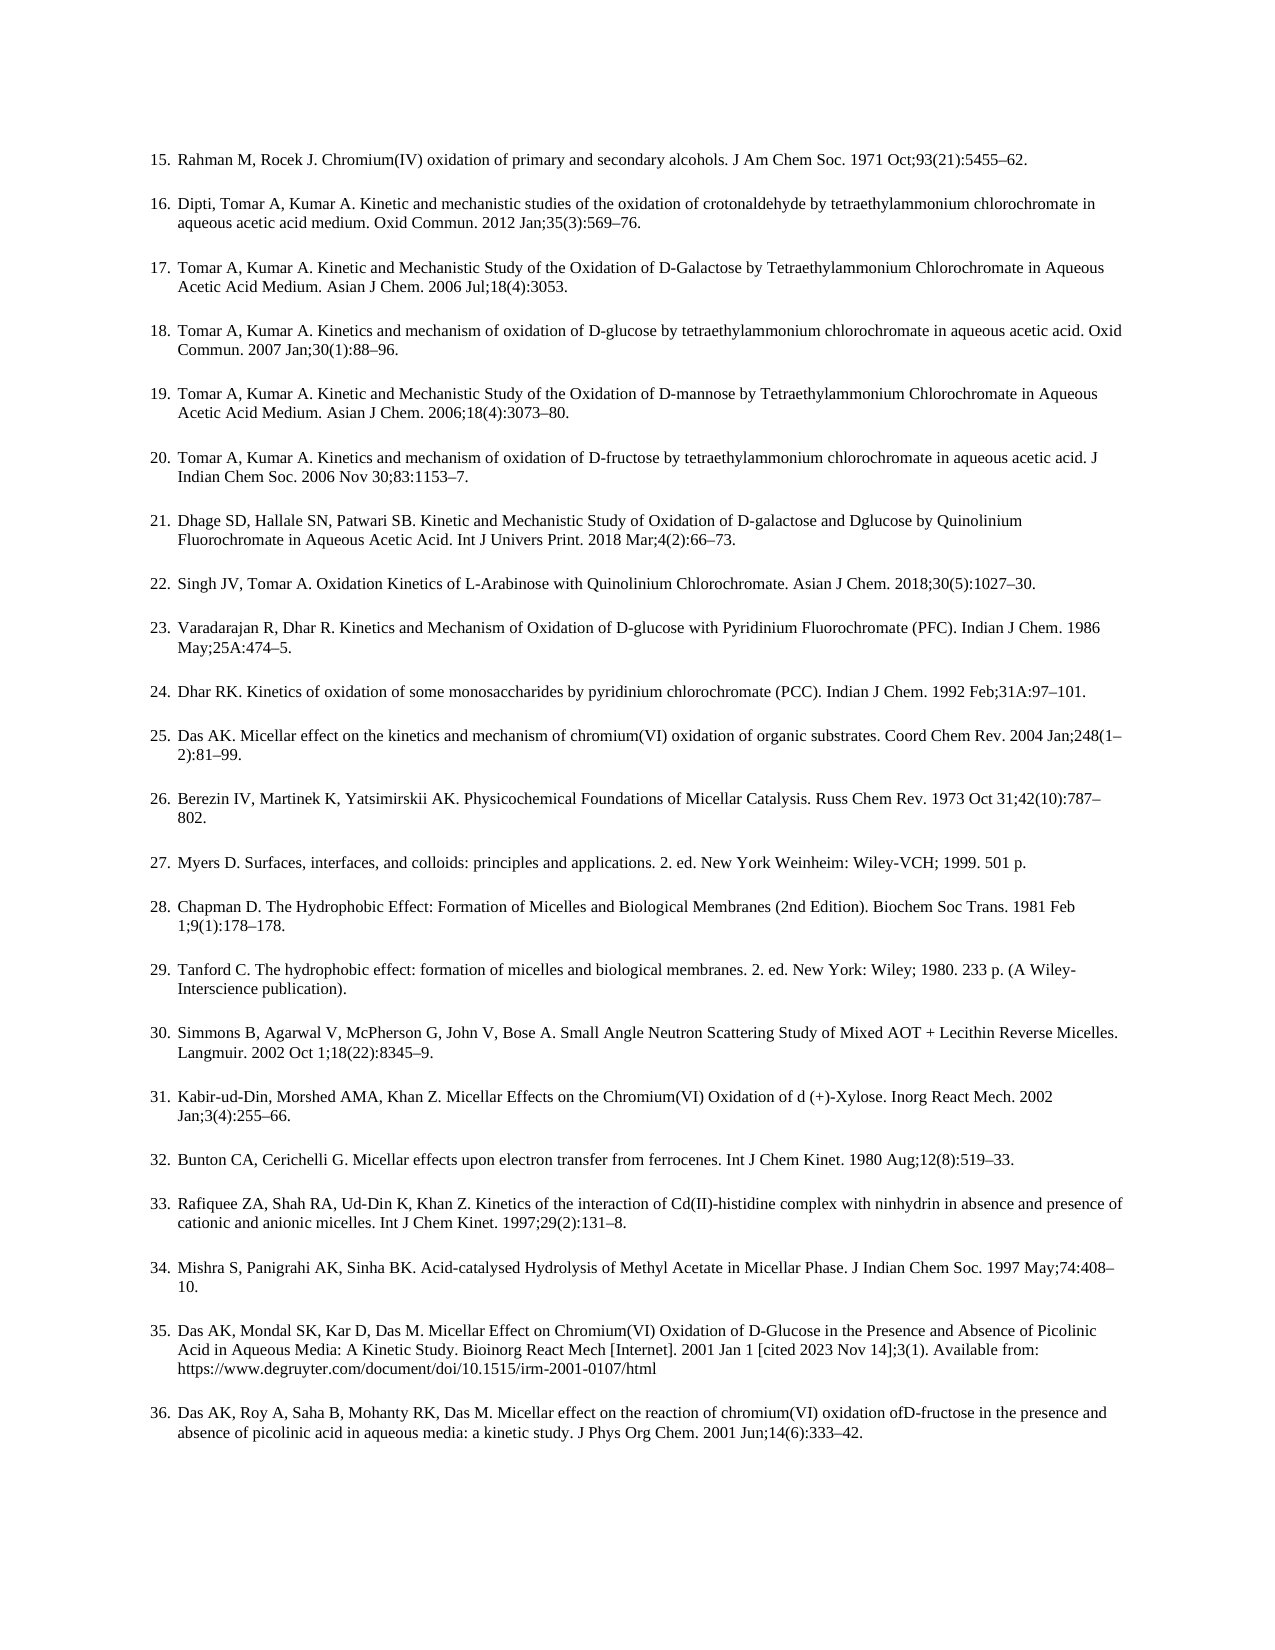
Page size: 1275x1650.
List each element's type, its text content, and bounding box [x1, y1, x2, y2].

text 29. Tanford C. The hydrophobic effect: formation of micelles and biological membranes. 2. ed. New York: Wiley; 1980. 233 p. (A Wiley-Interscience publication). [150, 960, 1125, 998]
text 21. Dhage SD, Hallale SN, Patwari SB. Kinetic and Mechanistic Study of Oxidation of D-galactose and Dglucose by Quinolinium Fluorochromate in Aqueous Acetic Acid. Int J Univers Print. 2018 Mar;4(2):66–73. [150, 511, 1125, 549]
text 20. Tomar A, Kumar A. Kinetics and mechanism of oxidation of D-fructose by tetraethylammonium chlorochromate in aqueous acetic acid. J Indian Chem Soc. 2006 Nov 30;83:1153–7. [150, 447, 1125, 486]
text 18. Tomar A, Kumar A. Kinetics and mechanism of oxidation of D-glucose by tetraethylammonium chlorochromate in aqueous acetic acid. Oxid Commun. 2007 Jan;30(1):88–96. [150, 321, 1125, 359]
text 22. Singh JV, Tomar A. Oxidation Kinetics of L-Arabinose with Quinolinium Chlorochromate. Asian J Chem. 2018;30(5):1027–30. [150, 574, 1125, 593]
text 27. Myers D. Surfaces, interfaces, and colloids: principles and applications. 2. ed. New York Weinheim: Wiley-VCH; 1999. 501 p. [150, 852, 1125, 872]
text 19. Tomar A, Kumar A. Kinetic and Mechanistic Study of the Oxidation of D-mannose by Tetraethylammonium Chlorochromate in Aqueous Acetic Acid Medium. Asian J Chem. 2006;18(4):3073–80. [150, 384, 1125, 422]
text 15. Rahman M, Rocek J. Chromium(IV) oxidation of primary and secondary alcohols. J Am Chem Soc. 1971 Oct;93(21):5455–62. [150, 150, 1125, 169]
text 35. Das AK, Mondal SK, Kar D, Das M. Micellar Effect on Chromium(VI) Oxidation of D-Glucose in the Presence and Absence of Picolinic Acid in Aqueous Media: A Kinetic Study. Bioinorg React Mech [Internet]. 2001 Jan 1 [cited 2023 Nov 14];3(1). Available from: https://www.degruyter.com/document/doi/10.1515/irm-2001-0107/html [150, 1321, 1125, 1378]
text 34. Mishra S, Panigrahi AK, Sinha BK. Acid-catalysed Hydrolysis of Methyl Acetate in Micellar Phase. J Indian Chem Soc. 1997 May;74:408–10. [150, 1257, 1125, 1296]
text 26. Berezin IV, Martinek K, Yatsimirskii AK. Physicochemical Foundations of Micellar Catalysis. Russ Chem Rev. 1973 Oct 31;42(10):787–802. [150, 789, 1125, 827]
text 31. Kabir-ud-Din, Morshed AMA, Khan Z. Micellar Effects on the Chromium(VI) Oxidation of d (+)-Xylose. Inorg React Mech. 2002 Jan;3(4):255–66. [150, 1087, 1125, 1125]
text 24. Dhar RK. Kinetics of oxidation of some monosaccharides by pyridinium chlorochromate (PCC). Indian J Chem. 1992 Feb;31A:97–101. [150, 682, 1125, 701]
text 23. Varadarajan R, Dhar R. Kinetics and Mechanism of Oxidation of D-glucose with Pyridinium Fluorochromate (PFC). Indian J Chem. 1986 May;25A:474–5. [150, 618, 1125, 657]
text 33. Rafiquee ZA, Shah RA, Ud-Din K, Khan Z. Kinetics of the interaction of Cd(II)-histidine complex with ninhydrin in absence and presence of cationic and anionic micelles. Int J Chem Kinet. 1997;29(2):131–8. [150, 1194, 1125, 1232]
text 17. Tomar A, Kumar A. Kinetic and Mechanistic Study of the Oxidation of D-Galactose by Tetraethylammonium Chlorochromate in Aqueous Acetic Acid Medium. Asian J Chem. 2006 Jul;18(4):3053. [150, 257, 1125, 296]
text 30. Simmons B, Agarwal V, McPherson G, John V, Bose A. Small Angle Neutron Scattering Study of Mixed AOT + Lecithin Reverse Micelles. Langmuir. 2002 Oct 1;18(22):8345–9. [150, 1023, 1125, 1062]
text 32. Bunton CA, Cerichelli G. Micellar effects upon electron transfer from ferrocenes. Int J Chem Kinet. 1980 Aug;12(8):519–33. [150, 1150, 1125, 1169]
text 16. Dipti, Tomar A, Kumar A. Kinetic and mechanistic studies of the oxidation of crotonaldehyde by tetraethylammonium chlorochromate in aqueous acetic acid medium. Oxid Commun. 2012 Jan;35(3):569–76. [150, 194, 1125, 232]
text 36. Das AK, Roy A, Saha B, Mohanty RK, Das M. Micellar effect on the reaction of chromium(VI) oxidation ofD-fructose in the presence and absence of picolinic acid in aqueous media: a kinetic study. J Phys Org Chem. 2001 Jun;14(6):333–42. [150, 1403, 1125, 1442]
text 25. Das AK. Micellar effect on the kinetics and mechanism of chromium(VI) oxidation of organic substrates. Coord Chem Rev. 2004 Jan;248(1–2):81–99. [150, 726, 1125, 764]
text 28. Chapman D. The Hydrophobic Effect: Formation of Micelles and Biological Membranes (2nd Edition). Biochem Soc Trans. 1981 Feb 1;9(1):178–178. [150, 897, 1125, 935]
